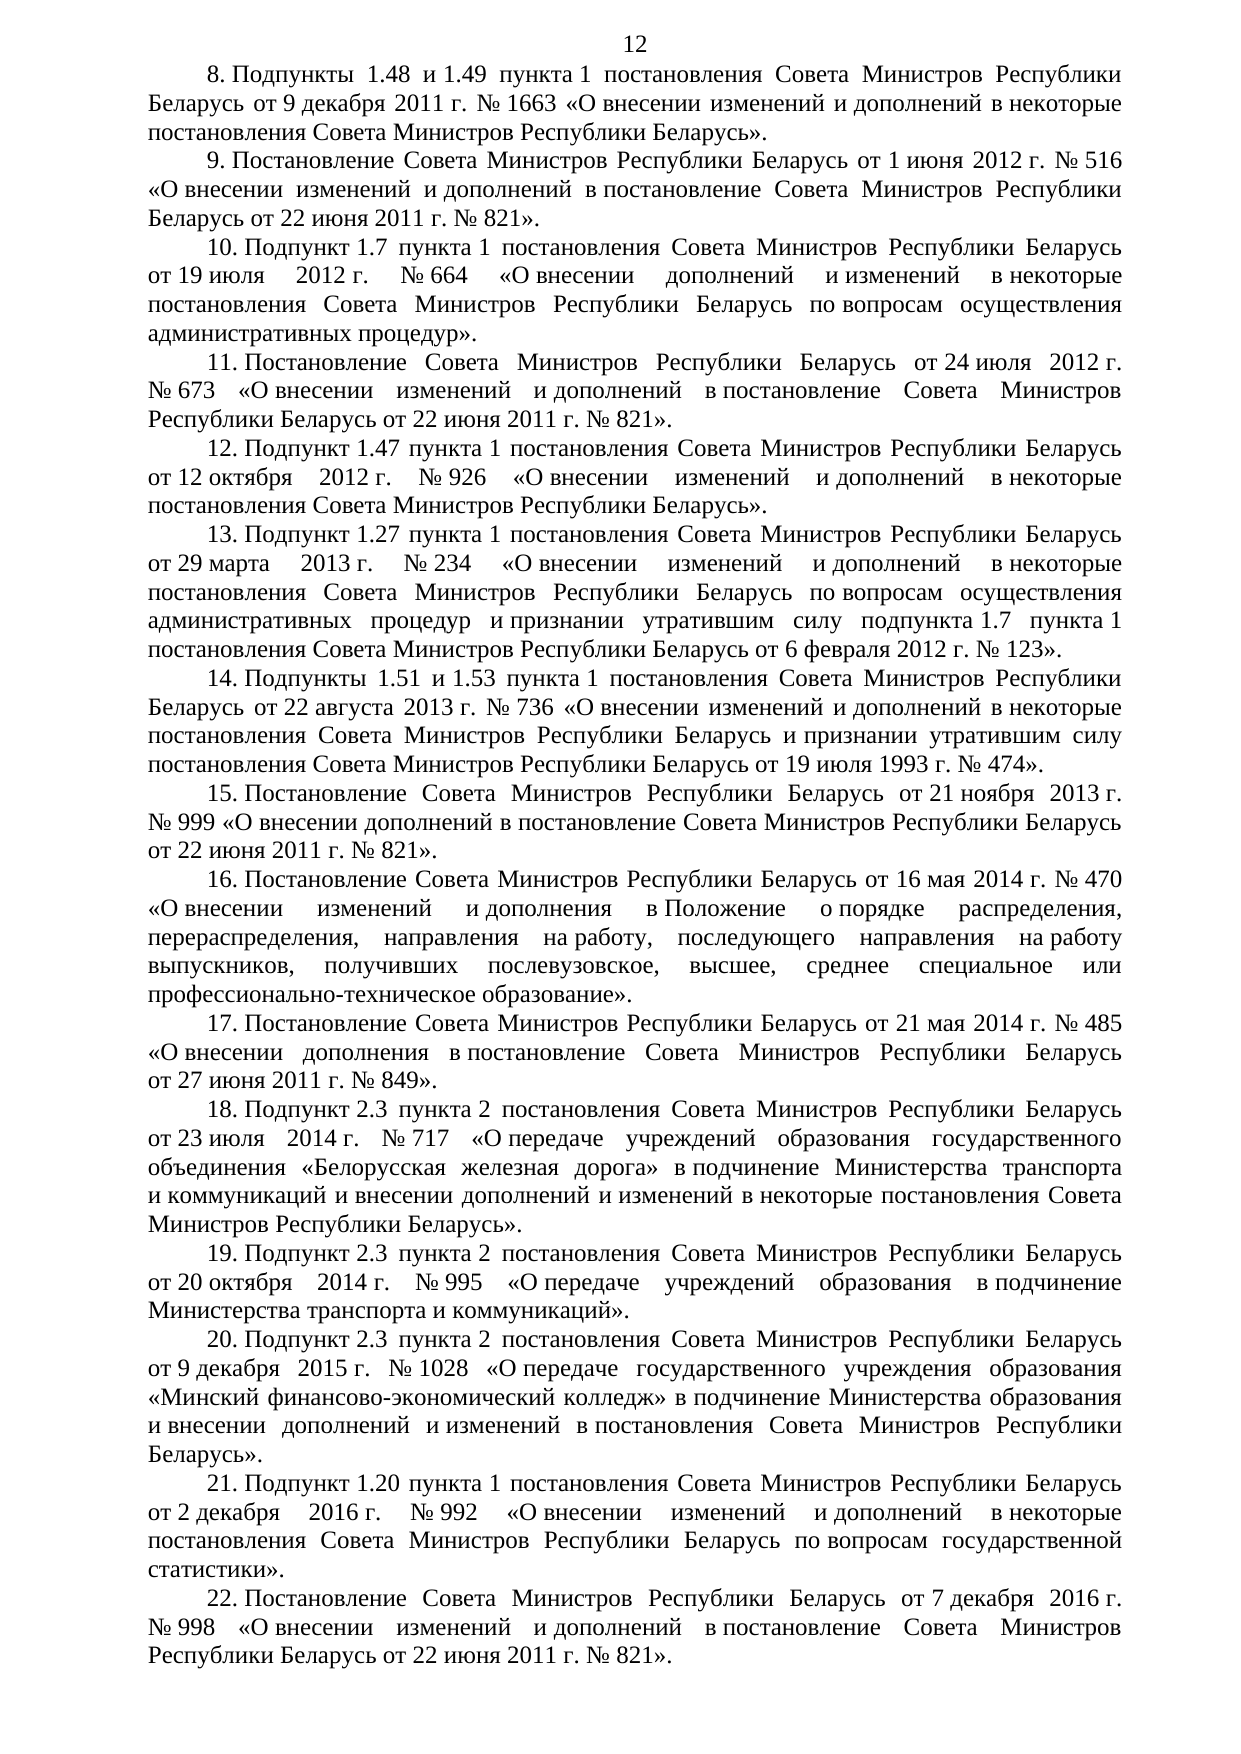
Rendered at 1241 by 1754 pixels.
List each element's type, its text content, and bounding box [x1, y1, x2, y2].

text 16. Постановление Совета Министров Республики Беларусь от 16 мая 2014 г. № 470 «О внесении изменений и дополнения в Положение о порядке распределения, перераспределения, направления на работу, последующего направления на работу выпускников, получивших послевузовское, высшее, среднее специальное или профессионально-техническое образование». [148, 864, 1122, 1008]
text 13. Подпункт 1.27 пункта 1 постановления Совета Министров Республики Беларусь от 29 марта 2013 г. № 234 «О внесении изменений и дополнений в некоторые постановления Совета Министров Республики Беларусь по вопросам осуществления административных процедур и признании утратившим силу подпункта 1.7 пункта 1 постановления Совета Министров Республики Беларусь от 6 февраля 2012 г. № 123». [148, 519, 1122, 663]
text 8. Подпункты 1.48 и 1.49 пункта 1 постановления Совета Министров Республики Беларусь от 9 декабря 2011 г. № 1663 «О внесении изменений и дополнений в некоторые постановления Совета Министров Республики Беларусь». [148, 59, 1122, 145]
text 15. Постановление Совета Министров Республики Беларусь от 21 ноября 2013 г. № 999 «О внесении дополнений в постановление Совета Министров Республики Беларусь от 22 июня 2011 г. № 821». [148, 778, 1122, 864]
text 17. Постановление Совета Министров Республики Беларусь от 21 мая 2014 г. № 485 «О внесении дополнения в постановление Совета Министров Республики Беларусь от 27 июня 2011 г. № 849». [148, 1008, 1122, 1094]
text 9. Постановление Совета Министров Республики Беларусь от 1 июня 2012 г. № 516 «О внесении изменений и дополнений в постановление Совета Министров Республики Беларусь от 22 июня 2011 г. № 821». [148, 145, 1122, 232]
text 22. Постановление Совета Министров Республики Беларусь от 7 декабря 2016 г. № 998 «О внесении изменений и дополнений в постановление Совета Министров Республики Беларусь от 22 июня 2011 г. № 821». [148, 1583, 1122, 1669]
text 21. Подпункт 1.20 пункта 1 постановления Совета Министров Республики Беларусь от 2 декабря 2016 г. № 992 «О внесении изменений и дополнений в некоторые постановления Совета Министров Республики Беларусь по вопросам государственной статистики». [148, 1468, 1122, 1583]
text 18. Подпункт 2.3 пункта 2 постановления Совета Министров Республики Беларусь от 23 июля 2014 г. № 717 «О передаче учреждений образования государственного объединения «Белорусская железная дорога» в подчинение Министерства транспорта и коммуникаций и внесении дополнений и изменений в некоторые постановления Совета Министров Республики Беларусь». [148, 1094, 1122, 1238]
text 10. Подпункт 1.7 пункта 1 постановления Совета Министров Республики Беларусь от 19 июля 2012 г. № 664 «О внесении дополнений и изменений в некоторые постановления Совета Министров Республики Беларусь по вопросам осуществления административных процедур». [148, 232, 1122, 347]
text 11. Постановление Совета Министров Республики Беларусь от 24 июля 2012 г. № 673 «О внесении изменений и дополнений в постановление Совета Министров Республики Беларусь от 22 июня 2011 г. № 821». [148, 347, 1122, 433]
text 12. Подпункт 1.47 пункта 1 постановления Совета Министров Республики Беларусь от 12 октября 2012 г. № 926 «О внесении изменений и дополнений в некоторые постановления Совета Министров Республики Беларусь». [148, 433, 1122, 519]
text 19. Подпункт 2.3 пункта 2 постановления Совета Министров Республики Беларусь от 20 октября 2014 г. № 995 «О передаче учреждений образования в подчинение Министерства транспорта и коммуникаций». [148, 1238, 1122, 1324]
text 20. Подпункт 2.3 пункта 2 постановления Совета Министров Республики Беларусь от 9 декабря 2015 г. № 1028 «О передаче государственного учреждения образования «Минский финансово-экономический колледж» в подчинение Министерства образования и внесении дополнений и изменений в постановления Совета Министров Республики Беларусь». [148, 1324, 1122, 1468]
text 14. Подпункты 1.51 и 1.53 пункта 1 постановления Совета Министров Республики Беларусь от 22 августа 2013 г. № 736 «О внесении изменений и дополнений в некоторые постановления Совета Министров Республики Беларусь и признании утратившим силу постановления Совета Министров Республики Беларусь от 19 июля 1993 г. № 474». [148, 663, 1122, 778]
